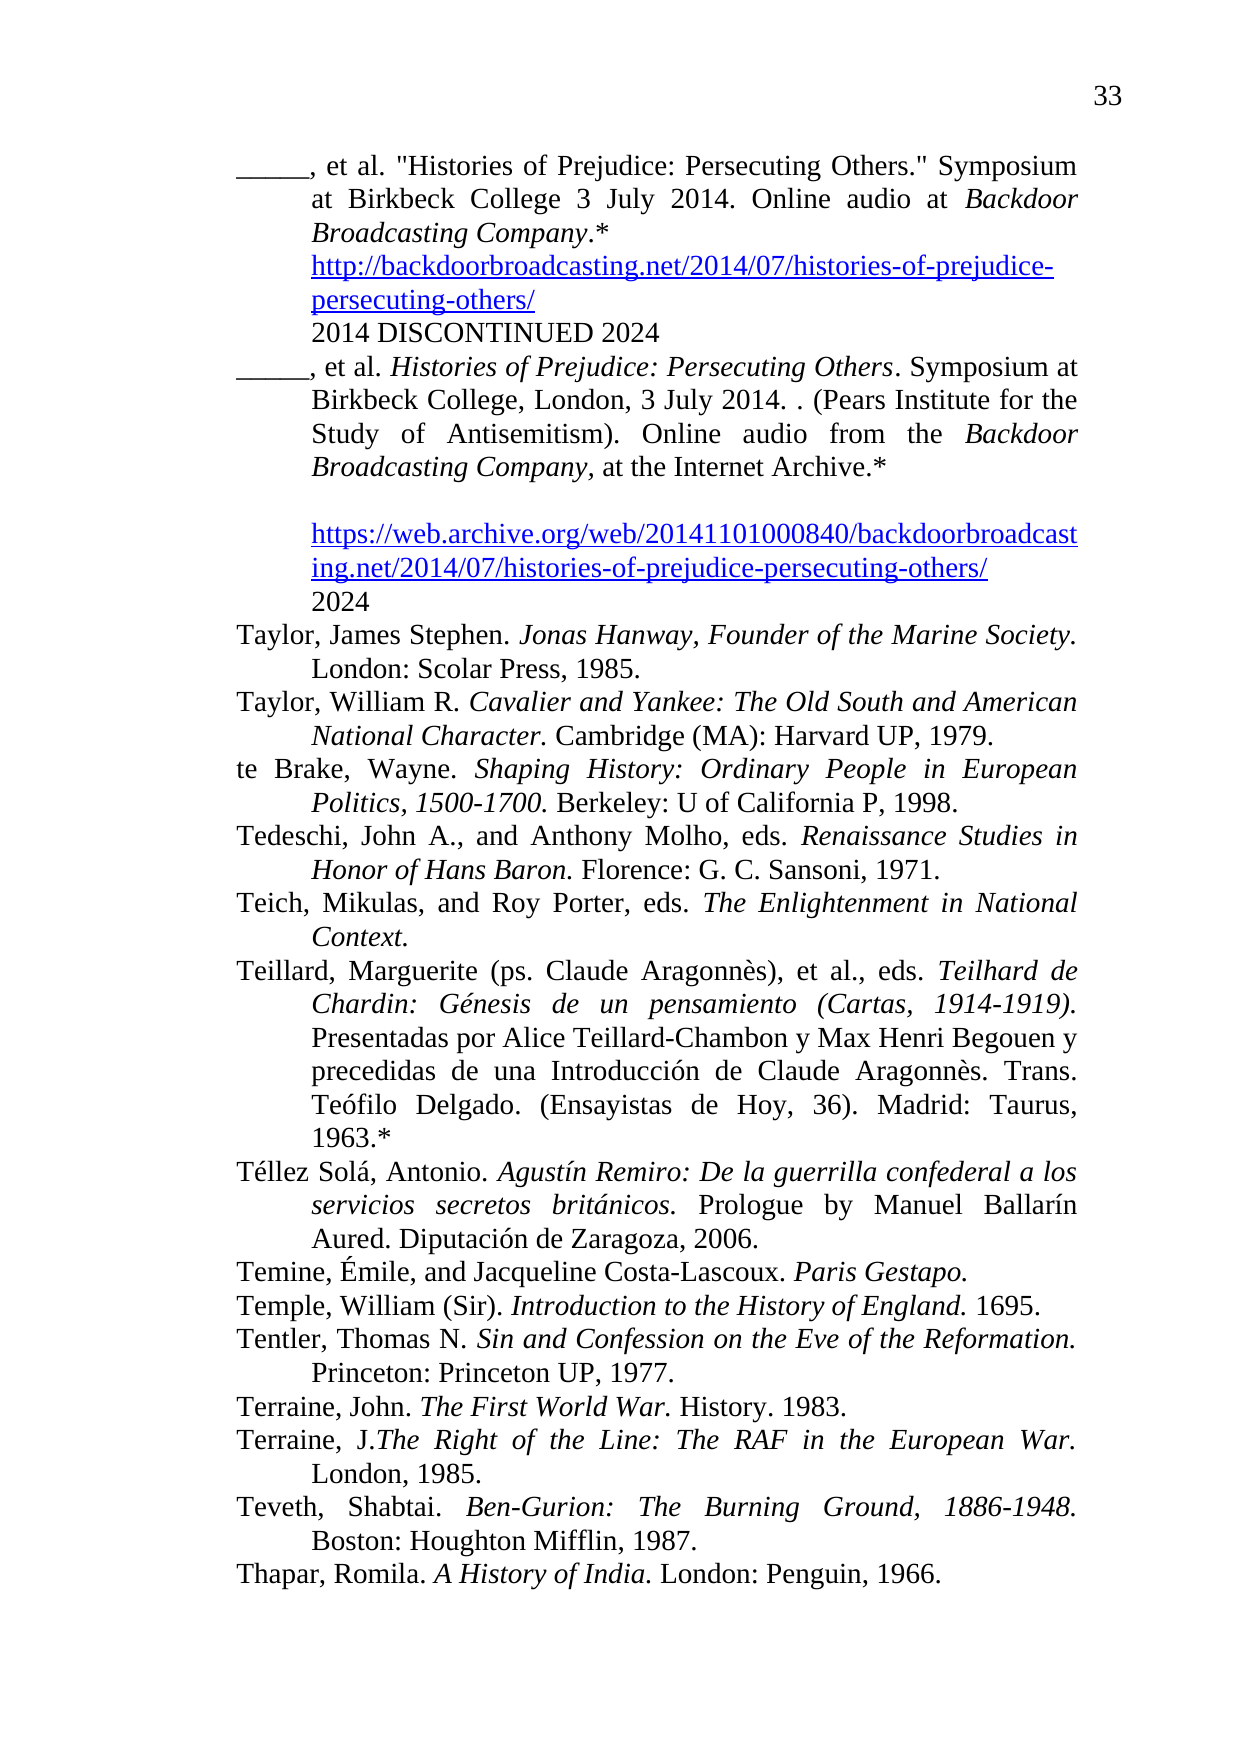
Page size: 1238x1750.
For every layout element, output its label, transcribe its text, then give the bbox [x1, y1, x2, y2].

text Tentler, Thomas N. Sin and Confession on the Eve of the Reformation. Princeton: Princeton UP, 1977. [236, 1322, 1078, 1389]
text Téllez Solá, Antonio. Agustín Remiro: De la guerrilla confederal a los servicios secretos británicos. Prologue by Manuel Ballarín Aured. Diputación de Zaragoza, 2006. [236, 1154, 1078, 1254]
text Terraine, John. The First World War. History. 1983. [236, 1389, 1078, 1422]
text Taylor, William R. Cavalier and Yankee: The Old South and American National Character. Cambridge (MA): Harvard UP, 1979. [236, 684, 1078, 751]
text 2024 [236, 584, 1078, 617]
text Taylor, James Stephen. Jonas Hanway, Founder of the Marine Society. London: Scolar Press, 1985. [236, 617, 1078, 684]
text _____, et al. "Histories of Prejudice: Persecuting Others." Symposium at Birkbeck College 3 July 2014. Online audio at Backdoor Broadcasting Company.* [236, 148, 1078, 248]
text Tedeschi, John A., and Anthony Molho, eds. Renaissance Studies in Honor of Hans Baron. Florence: G. C. Sansoni, 1971. [236, 818, 1078, 886]
text Terraine, J.The Right of the Line: The RAF in the European War. London, 1985. [236, 1422, 1078, 1489]
text te Brake, Wayne. Shaping History: Ordinary People in European Politics, 1500-1700. Berkeley: U of California P, 1998. [236, 751, 1078, 818]
text Temple, William (Sir). Introduction to the History of England. 1695. [236, 1288, 1078, 1322]
text Thapar, Romila. A History of India. London: Penguin, 1966. [236, 1556, 1078, 1590]
text _____, et al. Histories of Prejudice: Persecuting Others. Symposium at Birkbeck College, London, 3 July 2014. . (Pears Institute for the Study of Antisemitism). Online audio from the Backdoor Broadcasting Company, at the Internet Archive.* [236, 349, 1078, 483]
text Teillard, Marguerite (ps. Claude Aragonnès), et al., eds. Teilhard de Chardin: Génesis de un pensamiento (Cartas, 1914-1919). Presentadas por Alice Teillard-Chambon y Max Henri Begouen y precedidas de una Introducción de Claude Aragonnès. Trans. Teófilo Delgado. (Ensayistas de Hoy, 36). Madrid: Taurus, 1963.* [236, 953, 1078, 1154]
text Teich, Mikulas, and Roy Porter, eds. The Enlightenment in National Context. [236, 886, 1078, 953]
text https://web.archive.org/web/20141101000840/backdoorbroadcasting.net/2014/07/histories-of-prejudice-persecuting-others/ [236, 483, 1078, 584]
text 2014 DISCONTINUED 2024 [236, 315, 1078, 349]
text Temine, Émile, and Jacqueline Costa-Lascoux. Paris Gestapo. [236, 1254, 1078, 1288]
text Teveth, Shabtai. Ben-Gurion: The Burning Ground, 1886-1948. Boston: Houghton Mifflin, 1987. [236, 1489, 1078, 1556]
text http://backdoorbroadcasting.net/2014/07/histories-of-prejudice-persecuting-others/ [236, 248, 1078, 315]
